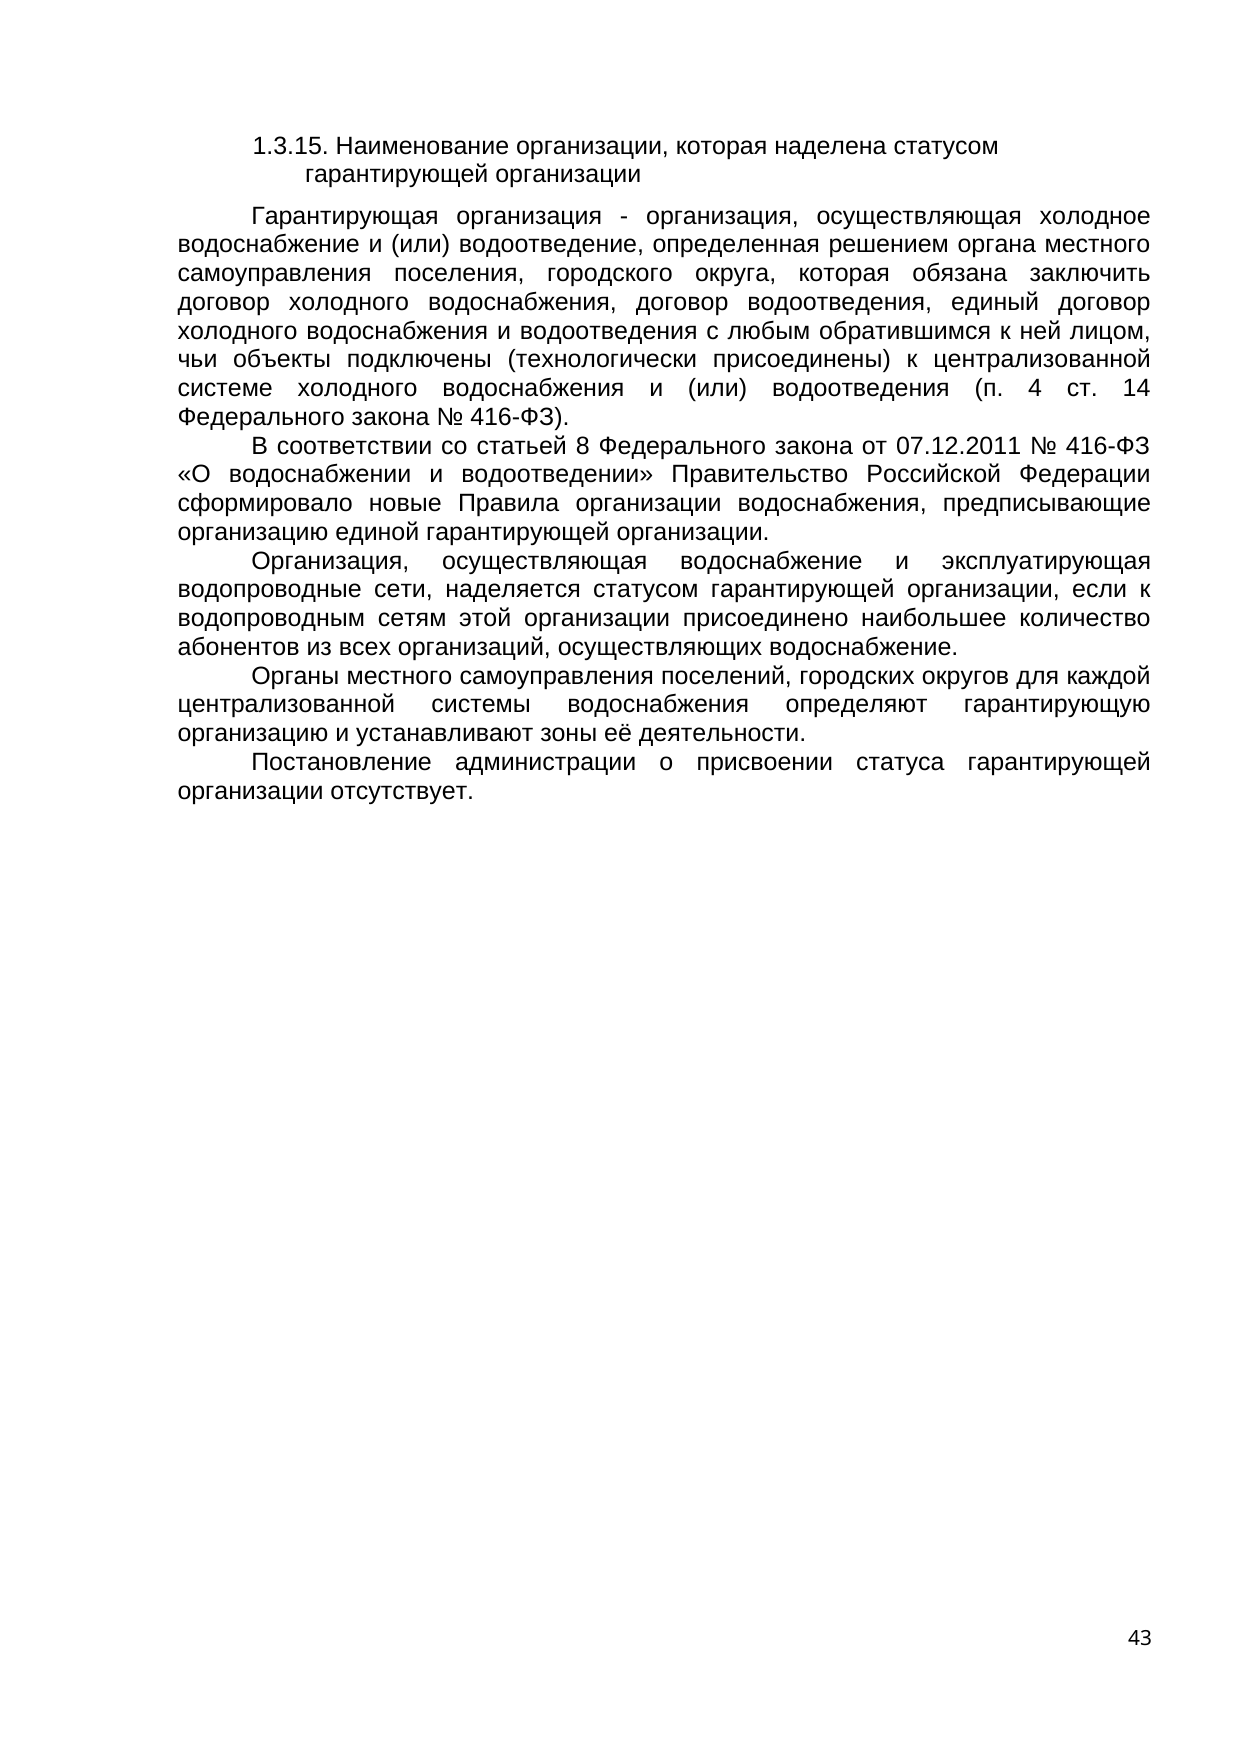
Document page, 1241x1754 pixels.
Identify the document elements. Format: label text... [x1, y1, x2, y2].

text Организация, осуществляющая водоснабжение и эксплуатирующая водопроводные сети, наделяется статусом гарантирующей организации, если к водопроводным сетям этой организации присоединено наибольшее количество абонентов из всех организаций, осуществляющих водоснабжение. [177, 546, 1152, 661]
text Гарантирующая организация - организация, осуществляющая холодное водоснабжение и (или) водоотведение, определенная решением органа местного самоуправления поселения, городского округа, которая обязана заключить договор холодного водоснабжения, договор водоотведения, единый договор холодного водоснабжения и водоотведения с любым обратившимся к ней лицом, чьи объекты подключены (технологически присоединены) к централизованной системе холодного водоснабжения и (или) водоотведения (п. 4 ст. 14 Федерального закона № 416-ФЗ). [177, 201, 1152, 431]
text Органы местного самоуправления поселений, городских округов для каждой централизованной системы водоснабжения определяют гарантирующую организацию и устанавливают зоны её деятельности. [177, 661, 1152, 747]
text 1.3.15. Наименование организации, которая наделена статусом гарантирующей организации [252, 131, 1152, 188]
text В соответствии со статьей 8 Федерального закона от 07.12.2011 № 416-ФЗ «О водоснабжении и водоотведении» Правительство Российской Федерации сформировало новые Правила организации водоснабжения, предписывающие организацию единой гарантирующей организации. [177, 431, 1152, 546]
text Постановление администрации о присвоении статуса гарантирующей организации отсутствует. [177, 747, 1152, 804]
